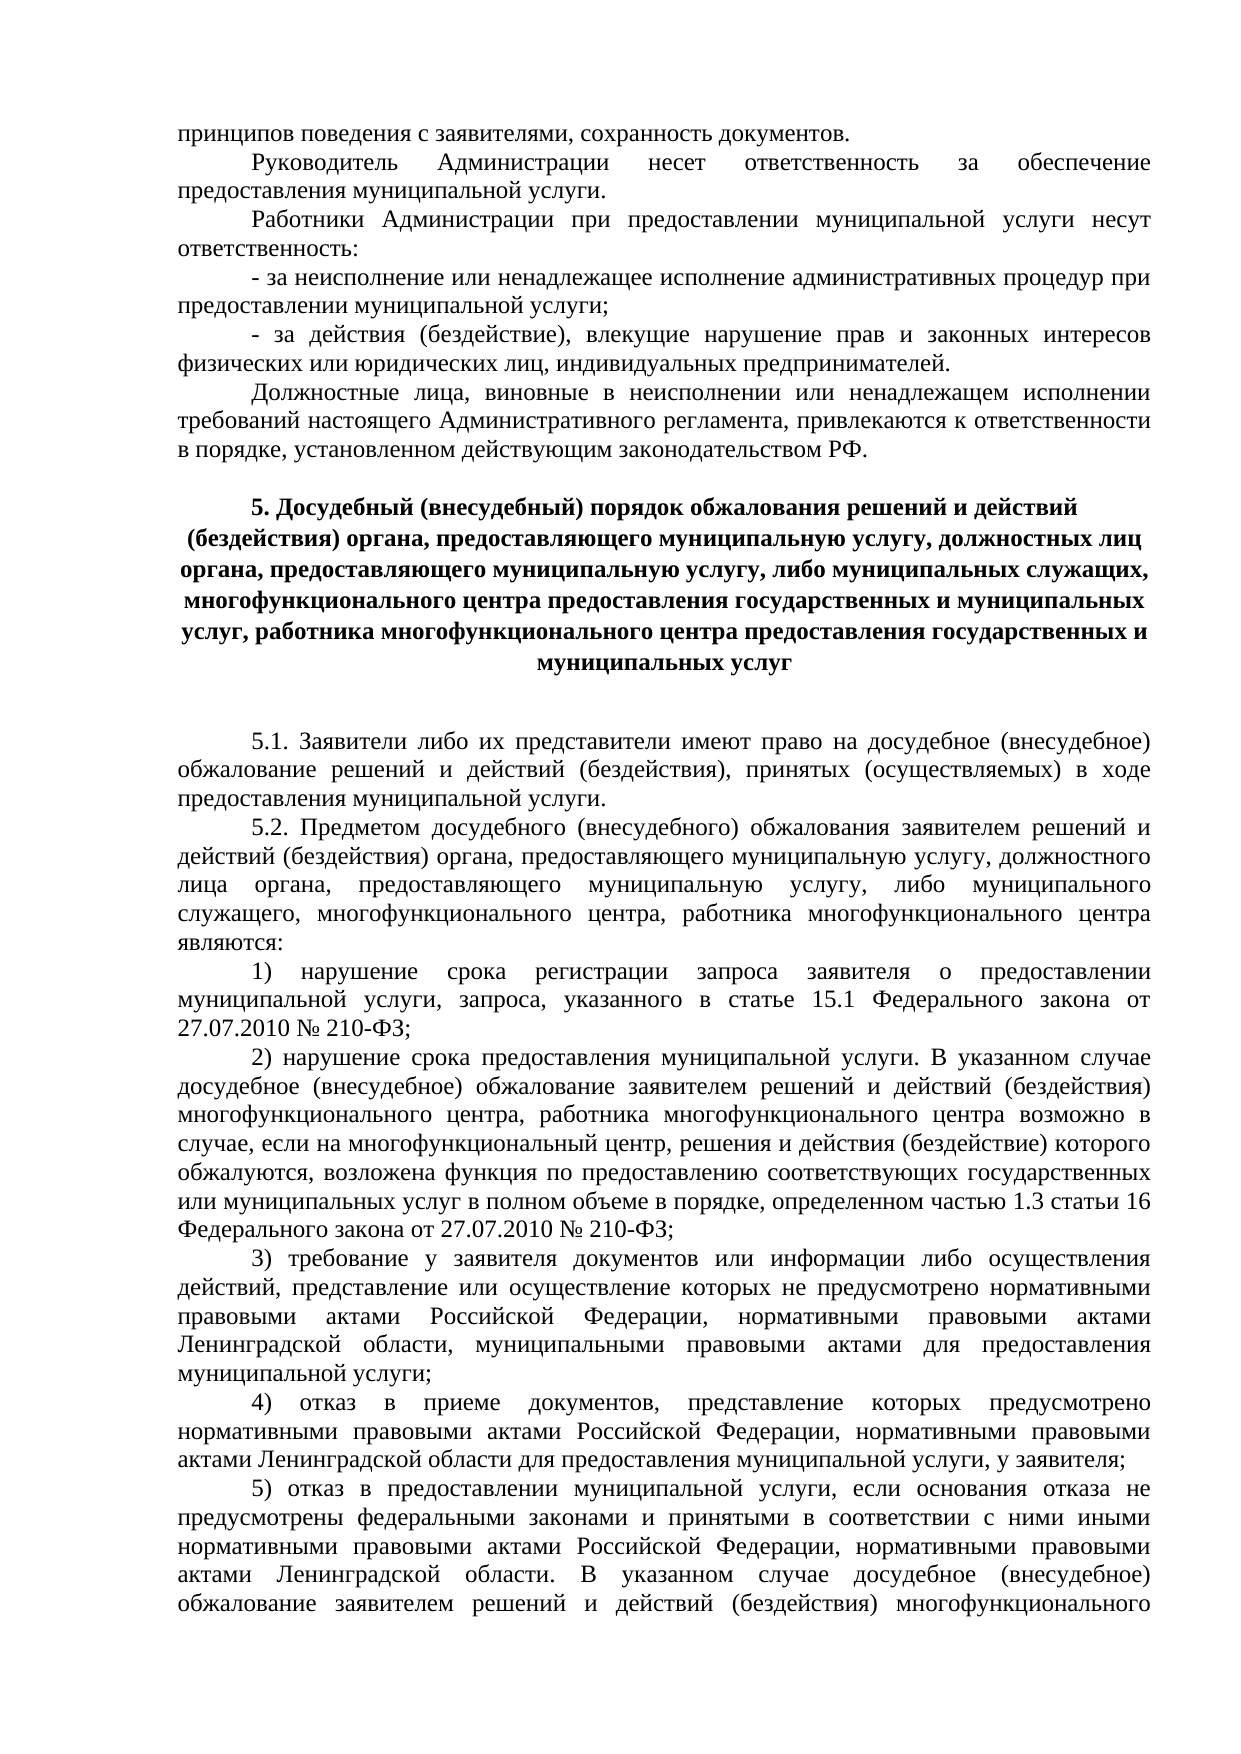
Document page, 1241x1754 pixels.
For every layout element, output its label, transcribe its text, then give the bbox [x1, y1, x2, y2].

text - за действия (бездействие), влекущие нарушение прав и законных интересов физических или юридических лиц, индивидуальных предпринимателей. [177, 319, 1152, 377]
text 1) нарушение срока регистрации запроса заявителя о предоставлении муниципальной услуги, запроса, указанного в статье 15.1 Федерального закона от 27.07.2010 № 210-ФЗ; [177, 956, 1152, 1042]
text Должностные лица, виновные в неисполнении или ненадлежащем исполнении требований настоящего Административного регламента, привлекаются к ответственности в порядке, установленном действующим законодательством РФ. [177, 377, 1152, 463]
text 4) отказ в приеме документов, представление которых предусмотрено нормативными правовыми актами Российской Федерации, нормативными правовыми актами Ленинградской области для предоставления муниципальной услуги, у заявителя; [177, 1387, 1152, 1473]
text 5.2. Предметом досудебного (внесудебного) обжалования заявителем решений и действий (бездействия) органа, предоставляющего муниципальную услугу, должностного лица органа, предоставляющего муниципальную услугу, либо муниципального служащего, многофункционального центра, работника многофункционального центра являются: [177, 812, 1152, 956]
text 3) требование у заявителя документов или информации либо осуществления действий, представление или осуществление которых не предусмотрено нормативными правовыми актами Российской Федерации, нормативными правовыми актами Ленинградской области, муниципальными правовыми актами для предоставления муниципальной услуги; [177, 1243, 1152, 1387]
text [177, 1473, 1152, 1617]
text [177, 118, 1152, 147]
text Работники Администрации при предоставлении муниципальной услуги несут ответственность: [177, 204, 1152, 262]
text Руководитель Администрации несет ответственность за обеспечение предоставления муниципальной услуги. [177, 147, 1152, 204]
text - за неисполнение или ненадлежащее исполнение административных процедур при предоставлении муниципальной услуги; [177, 262, 1152, 319]
text 5. Досудебный (внесудебный) порядок обжалования решений и действий (бездействия) органа, предоставляющего муниципальную услугу, должностных лиц органа, предоставляющего муниципальную услугу, либо муниципальных служащих, многофункционального центра предоставления государственных и муниципальных услуг, работника многофункционального центра предоставления государственных и муниципальных услуг [177, 492, 1152, 676]
text 2) нарушение срока предоставления муниципальной услуги. В указанном случае досудебное (внесудебное) обжалование заявителем решений и действий (бездействия) многофункционального центра, работника многофункционального центра возможно в случае, если на многофункциональный центр, решения и действия (бездействие) которого обжалуются, возложена функция по предоставлению соответствующих государственных или муниципальных услуг в полном объеме в порядке, определенном частью 1.3 статьи 16 Федерального закона от 27.07.2010 № 210-ФЗ; [177, 1042, 1152, 1243]
text 5.1. Заявители либо их представители имеют право на досудебное (внесудебное) обжалование решений и действий (бездействия), принятых (осуществляемых) в ходе предоставления муниципальной услуги. [177, 726, 1152, 812]
